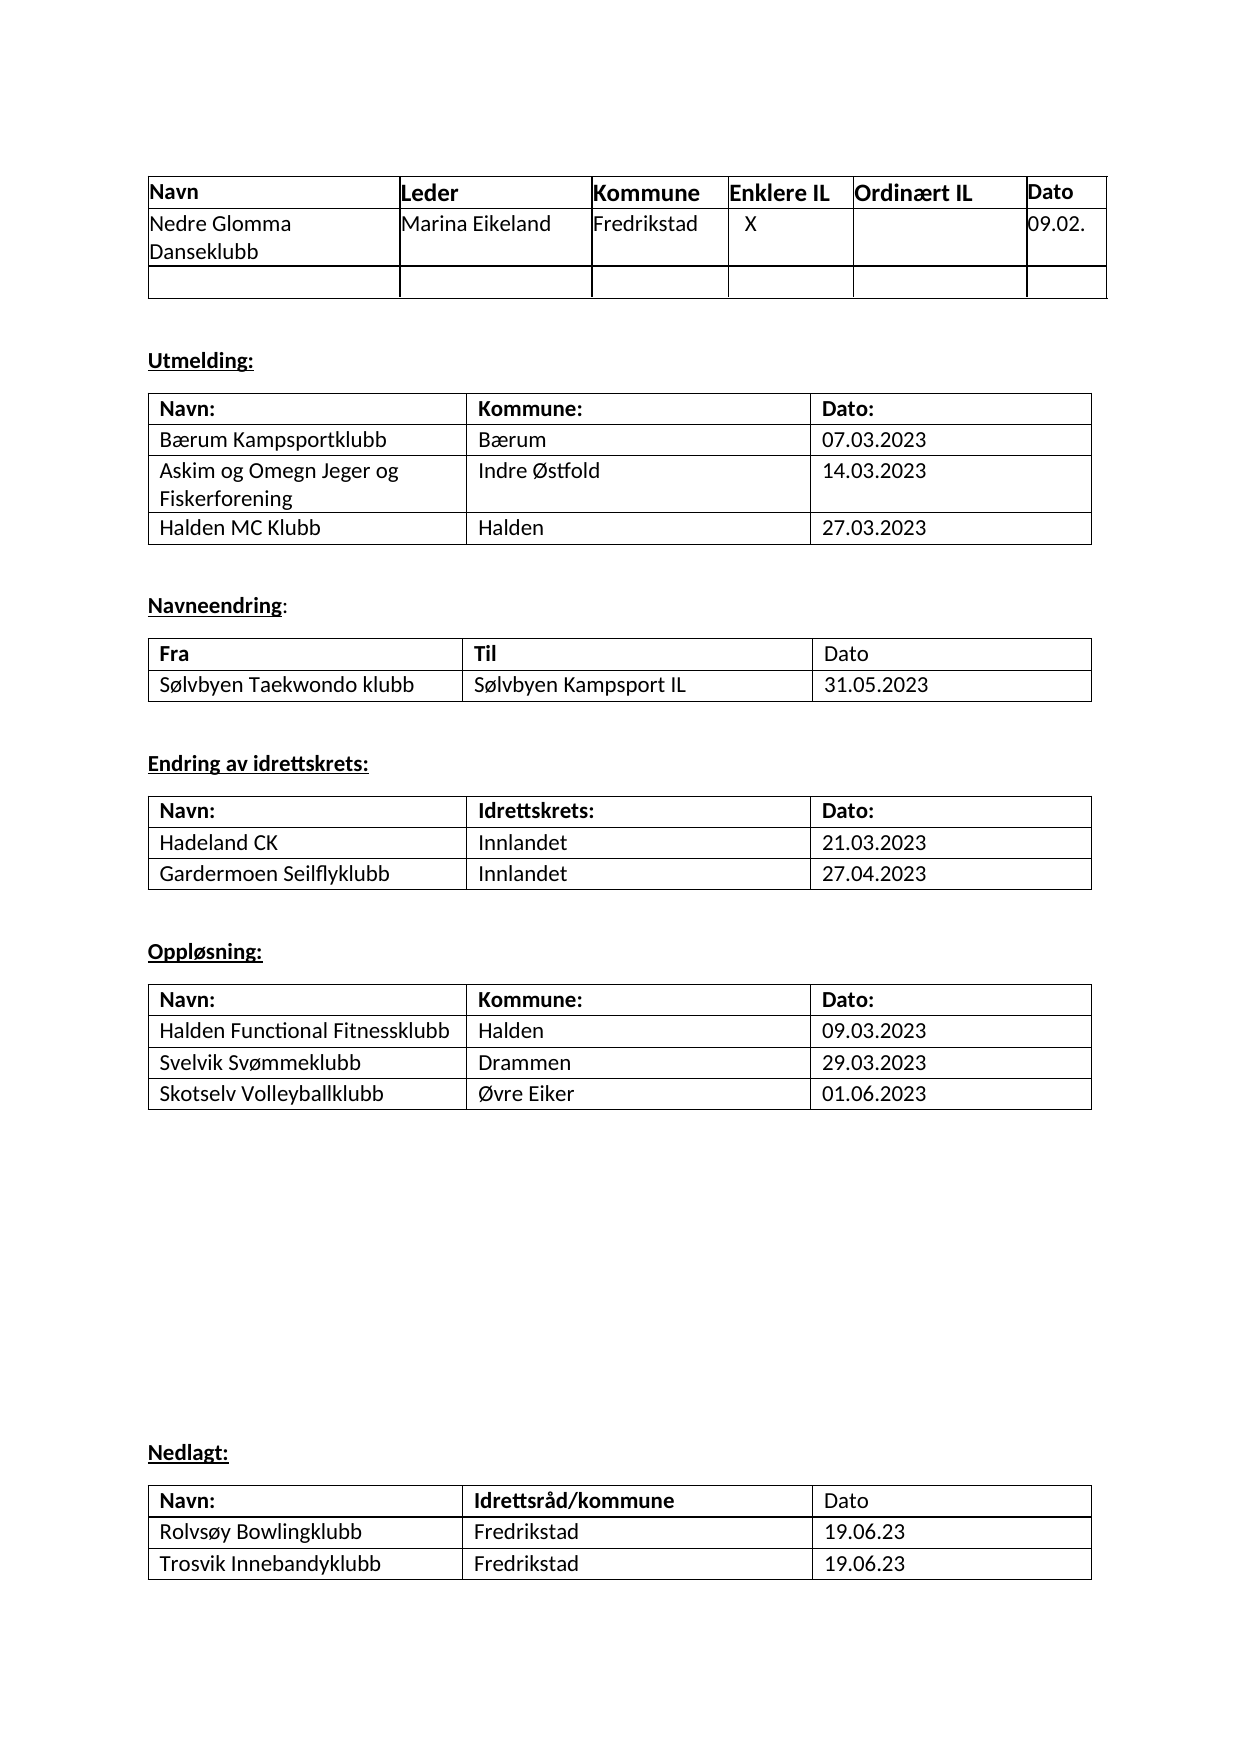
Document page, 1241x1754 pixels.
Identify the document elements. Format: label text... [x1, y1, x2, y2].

table_cell 07.03.2023 [811, 425, 1091, 455]
table_header Enklere IL [729, 177, 853, 208]
table_cell Halden Functional Fitnessklubb [149, 1016, 466, 1047]
table_cell [854, 209, 1026, 265]
table_cell 31.05.2023 [813, 671, 1091, 701]
text Oppløsning: [148, 937, 1093, 965]
table_cell 19.06.23 [813, 1518, 1091, 1548]
table_header Kommune: [467, 985, 810, 1015]
table_cell [593, 267, 728, 297]
table_cell [401, 267, 591, 297]
table_cell Fredrikstad [463, 1518, 812, 1548]
table_header Dato: [811, 797, 1091, 827]
table_header Dato [1028, 177, 1106, 208]
table_cell 19.06.23 [813, 1549, 1091, 1579]
table_cell Skotselv Volleyballklubb [149, 1079, 466, 1109]
table_cell Svelvik Svømmeklubb [149, 1048, 466, 1078]
table_cell 09.02. [1028, 209, 1106, 265]
table_cell [729, 267, 853, 297]
table_header Idrettskrets: [467, 797, 810, 827]
table_header Navn: [149, 985, 466, 1015]
table_cell Halden MC Klubb [149, 513, 466, 543]
table_cell Bærum [467, 425, 810, 455]
table_cell Trosvik Innebandyklubb [149, 1549, 462, 1579]
table_header Kommune: [467, 394, 810, 424]
table_header Fra [149, 639, 462, 669]
table_header Dato [813, 1486, 1091, 1516]
table_header Navn [149, 177, 399, 208]
text Endring av idrettskrets: [148, 749, 1093, 777]
table_header Navn: [149, 394, 466, 424]
table_cell 01.06.2023 [811, 1079, 1091, 1109]
table_cell [854, 267, 1026, 297]
table_cell Fredrikstad [593, 209, 728, 265]
table_header Navn: [149, 797, 466, 827]
table_header Navn: [149, 1486, 462, 1516]
table_cell 09.03.2023 [811, 1016, 1091, 1047]
table_cell Rolvsøy Bowlingklubb [149, 1518, 462, 1548]
table_header Dato: [811, 394, 1091, 424]
table_header Dato [813, 639, 1091, 669]
table_header Kommune [593, 177, 728, 208]
table_cell Nedre Glomma Danseklubb [149, 209, 399, 265]
table_cell Halden [467, 1016, 810, 1047]
table_cell 27.03.2023 [811, 513, 1091, 543]
table_cell 27.04.2023 [811, 859, 1091, 889]
table_cell Fredrikstad [463, 1549, 812, 1579]
table_cell Innlandet [467, 828, 810, 858]
text Nedlagt: [148, 1438, 1093, 1466]
table_cell 14.03.2023 [811, 456, 1091, 512]
table_cell 29.03.2023 [811, 1048, 1091, 1078]
table_cell X [729, 209, 853, 265]
table_cell Indre Østfold [467, 456, 810, 512]
text Navneendring: [148, 591, 1093, 619]
table_cell Gardermoen Seilflyklubb [149, 859, 466, 889]
text Utmelding: [148, 346, 1093, 374]
table_cell Marina Eikeland [401, 209, 591, 265]
table_header Ordinært IL [854, 177, 1026, 208]
table_cell 21.03.2023 [811, 828, 1091, 858]
table_cell Halden [467, 513, 810, 543]
table_cell Hadeland CK [149, 828, 466, 858]
table_cell Sølvbyen Kampsport IL [463, 671, 812, 701]
table_cell Sølvbyen Taekwondo klubb [149, 671, 462, 701]
table_header Leder [401, 177, 591, 208]
table_cell Øvre Eiker [467, 1079, 810, 1109]
table_cell Askim og Omegn Jeger og Fiskerforening [149, 456, 466, 512]
table_header Til [463, 639, 812, 669]
table_header Idrettsråd/kommune [463, 1486, 812, 1516]
table_header Dato: [811, 985, 1091, 1015]
table_cell [149, 267, 399, 297]
table_cell [1028, 267, 1106, 297]
table_cell Drammen [467, 1048, 810, 1078]
table_cell Bærum Kampsportklubb [149, 425, 466, 455]
table_cell Innlandet [467, 859, 810, 889]
